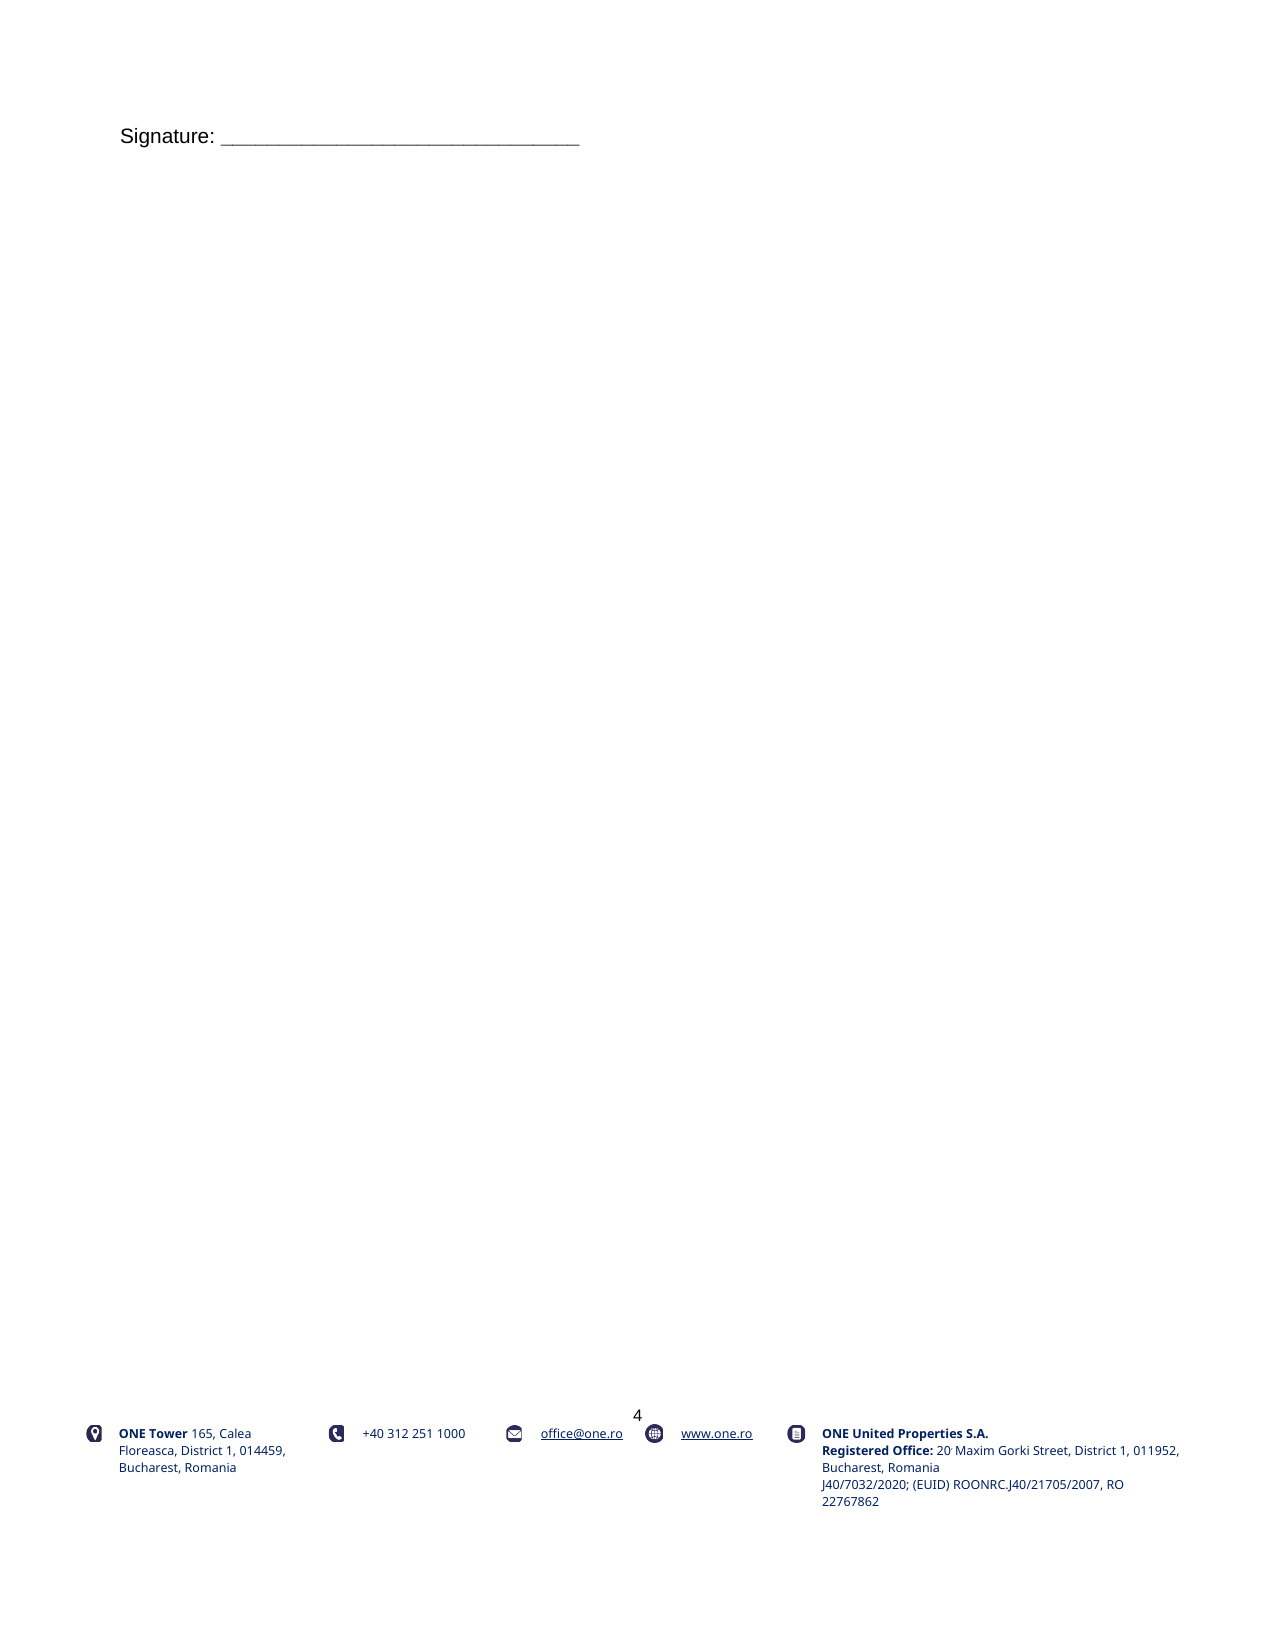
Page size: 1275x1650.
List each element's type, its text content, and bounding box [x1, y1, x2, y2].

picture [645, 1424, 663, 1443]
picture [328, 1425, 344, 1441]
picture [787, 1425, 806, 1443]
picture [86, 1425, 102, 1441]
list Signature: _______________________________ [120, 120, 1155, 149]
picture [506, 1425, 522, 1441]
